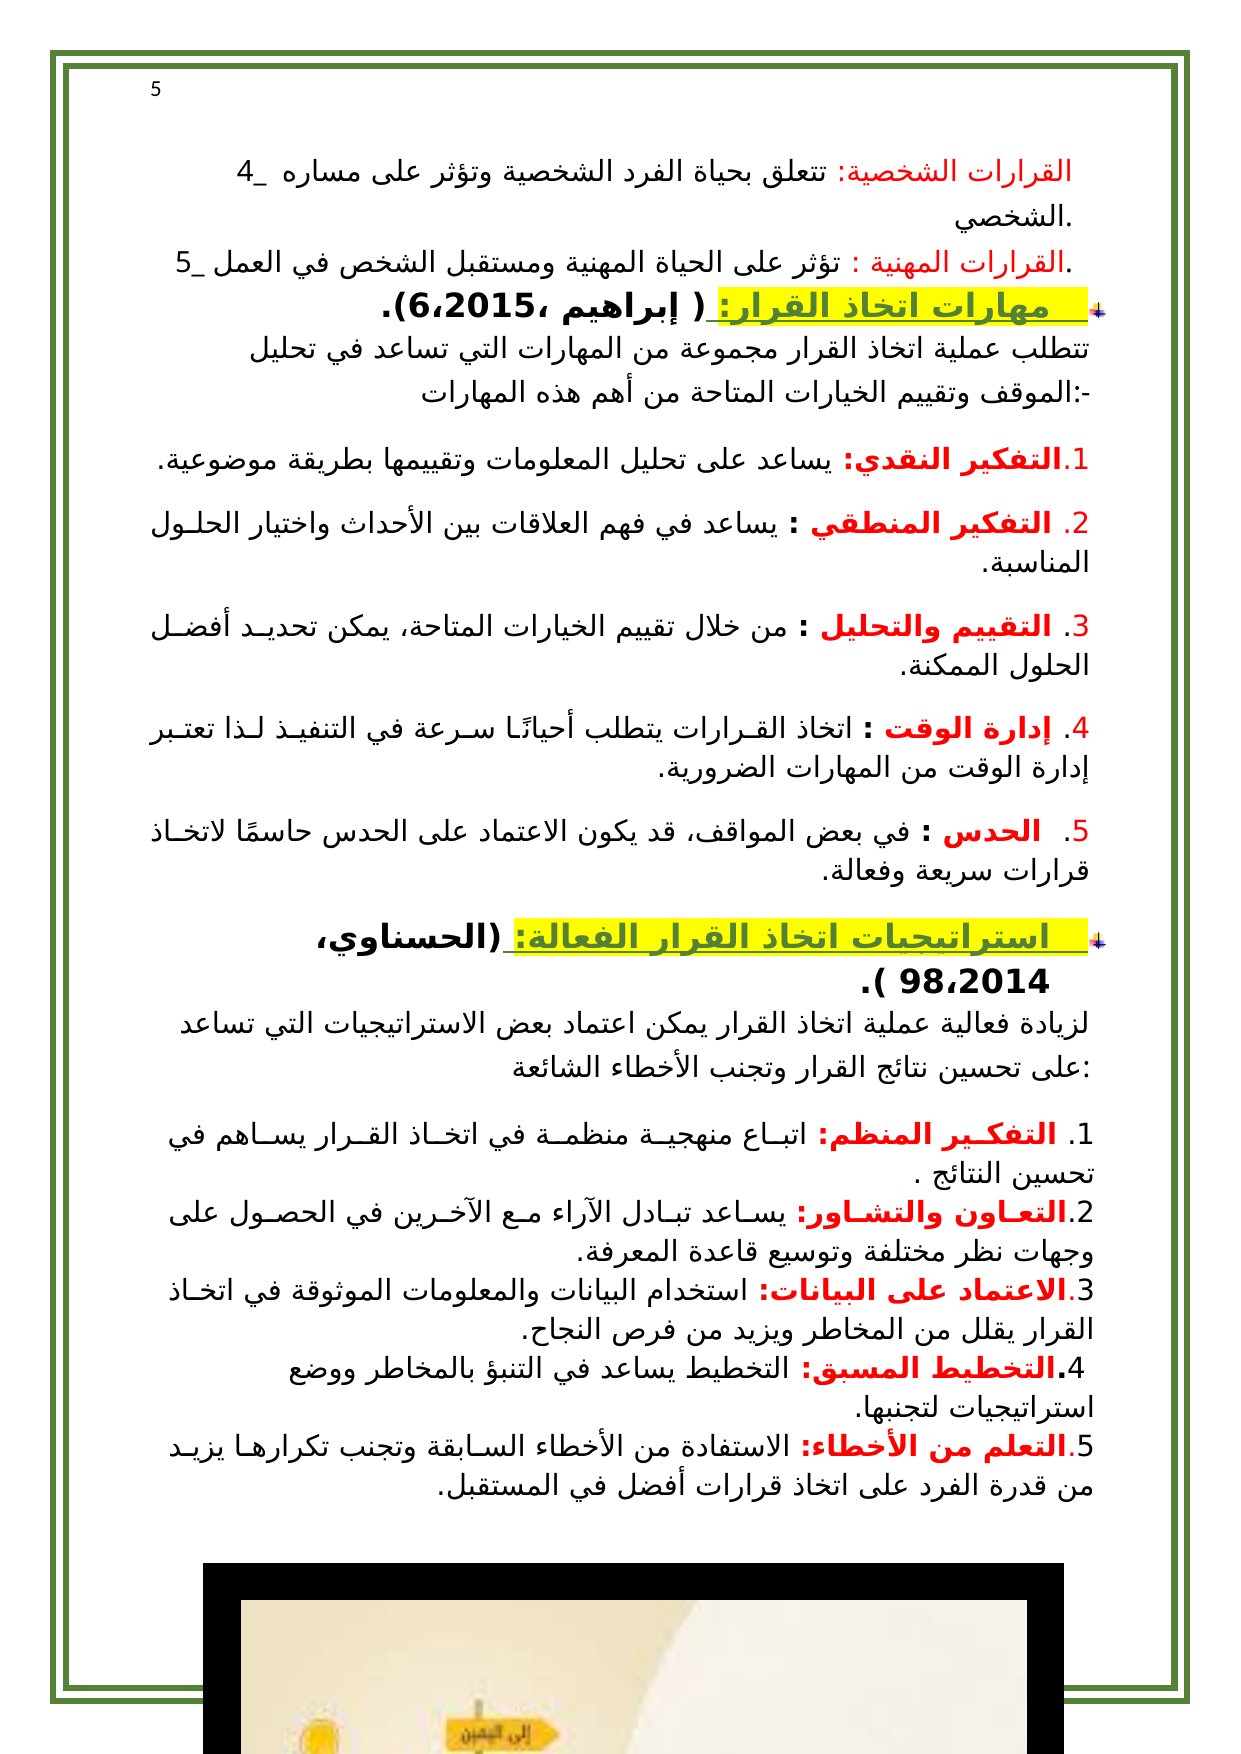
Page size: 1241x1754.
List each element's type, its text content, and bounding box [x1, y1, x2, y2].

text 5. الحدس : في بعض المواقف، قد يكون الاعتماد على الحدس حاسمًا لاتخاذ قرارات سريعة وفعالة. [150, 815, 1090, 888]
picture [241, 1600, 1027, 1754]
text 2.التعاون والتشاور: يساعد تبادل الآراء مع الآخرين في الحصول على وجهات نظر مختلفة وتوسيع قاعدة المعرفة. [168, 1195, 1095, 1268]
text 2. التفكير المنطقي : يساعد في فهم العلاقات بين الأحداث واختيار الحلول المناسبة. [150, 506, 1090, 579]
picture [1089, 301, 1106, 318]
text لزيادة فعالية عملية اتخاذ القرار يمكن اعتماد بعض الاستراتيجيات التي تساعد على تحسين نتائج القرار وتجنب الأخطاء الشائعة: [150, 1007, 1090, 1086]
text 3.الاعتماد على البيانات: استخدام البيانات والمعلومات الموثوقة في اتخاذ القرار يقلل من المخاطر ويزيد من فرص النجاح. [168, 1273, 1095, 1346]
text 5_ القرارات المهنية : تؤثر على الحياة المهنية ومستقبل الشخص في العمل. [112, 241, 1072, 281]
text 4_ القرارات الشخصية: تتعلق بحياة الفرد الشخصية وتؤثر على مساره الشخصي. [112, 150, 1072, 235]
text 3. التقييم والتحليل : من خلال تقييم الخيارات المتاحة، يمكن تحديد أفضل الحلول الممكنة. [150, 609, 1090, 682]
list مهارات اتخاذ القرار: ( إبراهيم ،6،2015). [150, 287, 718, 326]
text 1.التفكير النقدي: يساعد على تحليل المعلومات وتقييمها بطريقة موضوعية. [150, 442, 1090, 476]
text 1. التفكير المنظم: اتباع منهجية منظمة في اتخاذ القرار يساهم في تحسين النتائج . [168, 1117, 1095, 1190]
picture [1089, 931, 1106, 949]
text 4.التخطيط المسبق: التخطيط يساعد في التنبؤ بالمخاطر ووضع استراتيجيات لتجنبها. [168, 1351, 1095, 1424]
list استراتيجيات اتخاذ القرار الفعالة: (الحسناوي،98،2014 ). [180, 918, 1088, 1001]
text 5.التعلم من الأخطاء: الاستفادة من الأخطاء السابقة وتجنب تكرارها يزيد من قدرة الفرد على اتخاذ قرارات أفضل في المستقبل. [168, 1429, 1095, 1502]
text تتطلب عملية اتخاذ القرار مجموعة من المهارات التي تساعد في تحليل الموقف وتقييم الخيارات المتاحة من أهم هذه المهارات:- [150, 331, 1090, 411]
text 4. إدارة الوقت : اتخاذ القرارات يتطلب أحيانًا سرعة في التنفيذ لذا تعتبر إدارة الوقت من المهارات الضرورية. [150, 712, 1090, 785]
